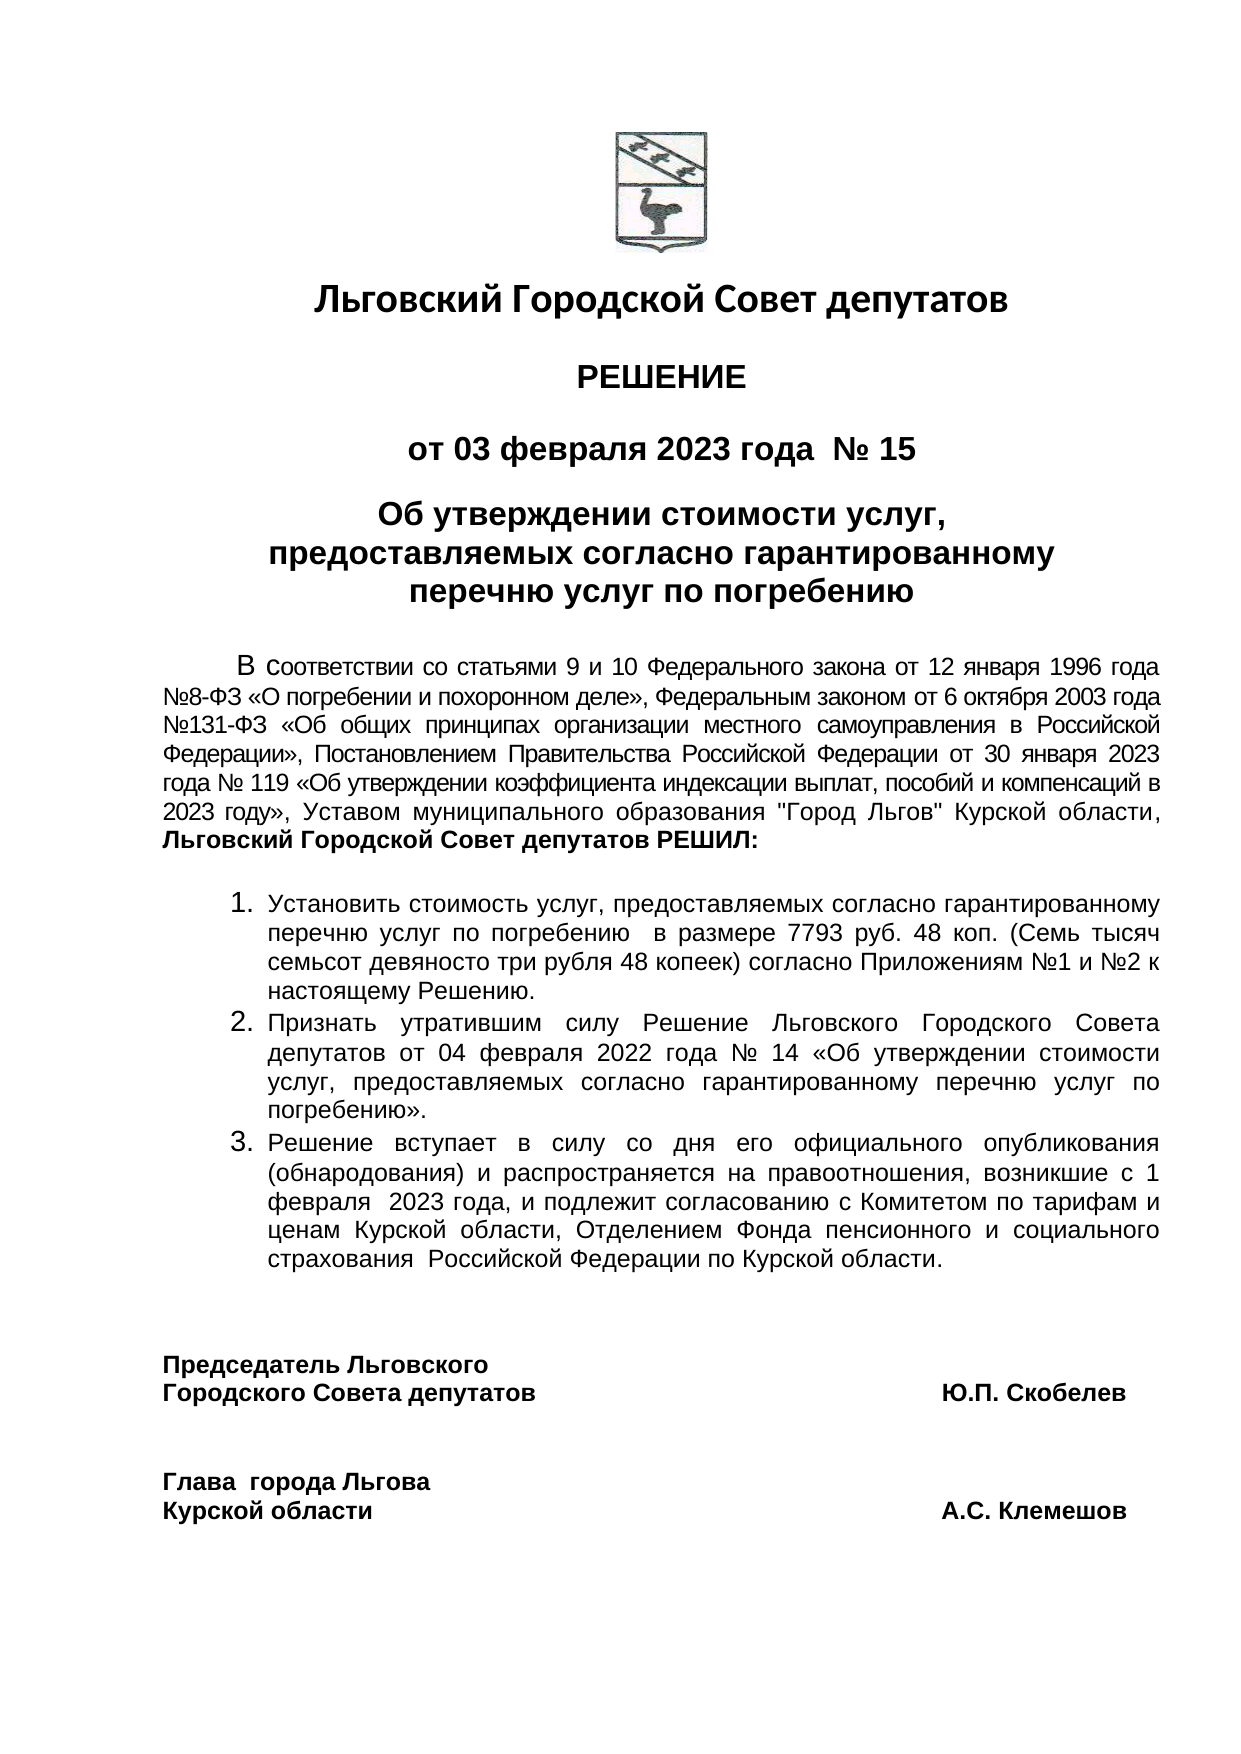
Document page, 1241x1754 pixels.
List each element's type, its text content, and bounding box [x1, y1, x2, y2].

text от 03 февраля 2023 года № 15 [162, 429, 1161, 468]
subtitle перечню услуг по погребению [162, 571, 1161, 610]
text В соответствии со статьями 9 и 10 Федерального закона от 12 января 1996 года №8-ФЗ «О погребении и похоронном деле», Федеральным законом от 6 октября 2003 года №131-ФЗ «Об общих принципах организации местного самоуправления в Российской Федерации», Постановлением Правительства Российской Федерации от 30 января 2023 года № 119 «Об утверждении коэффициента индексации выплат, пособий и компенсаций в 2023 году», Уставом муниципального образования "Город Льгов" Курской области, Льговский Городской Совет депутатов РЕШИЛ: [162, 648, 1161, 854]
subtitle Курской области А.С. Клемешов [162, 1496, 1161, 1525]
picture [615, 132, 708, 253]
subtitle РЕШЕНИЕ [162, 357, 1161, 396]
text Городского Совета депутатов Ю.П. Скобелев [162, 1378, 1161, 1407]
subtitle Об утверждении стоимости услуг, [162, 494, 1161, 533]
subtitle предоставляемых согласно гарантированному [162, 533, 1161, 571]
text Председатель Льговского [162, 1350, 1161, 1378]
list Решение вступает в силу со дня его официального опубликования (обнародования) и распространяется на правоотношения, возникшие с 1 февраля 2023 года, и подлежит согласованию с Комитетом по тарифам и ценам Курской области, Отделением Фонда пенсионного и социального страхования Российской Федерации по Курской области. [230, 1124, 1161, 1273]
text Льговский Городской Совет депутатов [903, 292, 1161, 317]
list Признать утратившим силу Решение Льговского Городского Совета депутатов от 04 февраля 2022 года № 14 «Об утверждении стоимости услуг, предоставляемых согласно гарантированному перечню услуг по погребению». [230, 1004, 1161, 1124]
subtitle Глава города Льгова [162, 1467, 1161, 1496]
text Льговский Городской Совет депутатов [162, 292, 554, 317]
list Установить стоимость услуг, предоставляемых согласно гарантированному перечню услуг по погребению в размере 7793 руб. 48 коп. (Семь тысяч семьсот девяносто три рубля 48 копеек) согласно Приложениям №1 и №2 к настоящему Решению. [230, 885, 1161, 1004]
text Льговский Городской Совет депутатов [617, 292, 833, 317]
